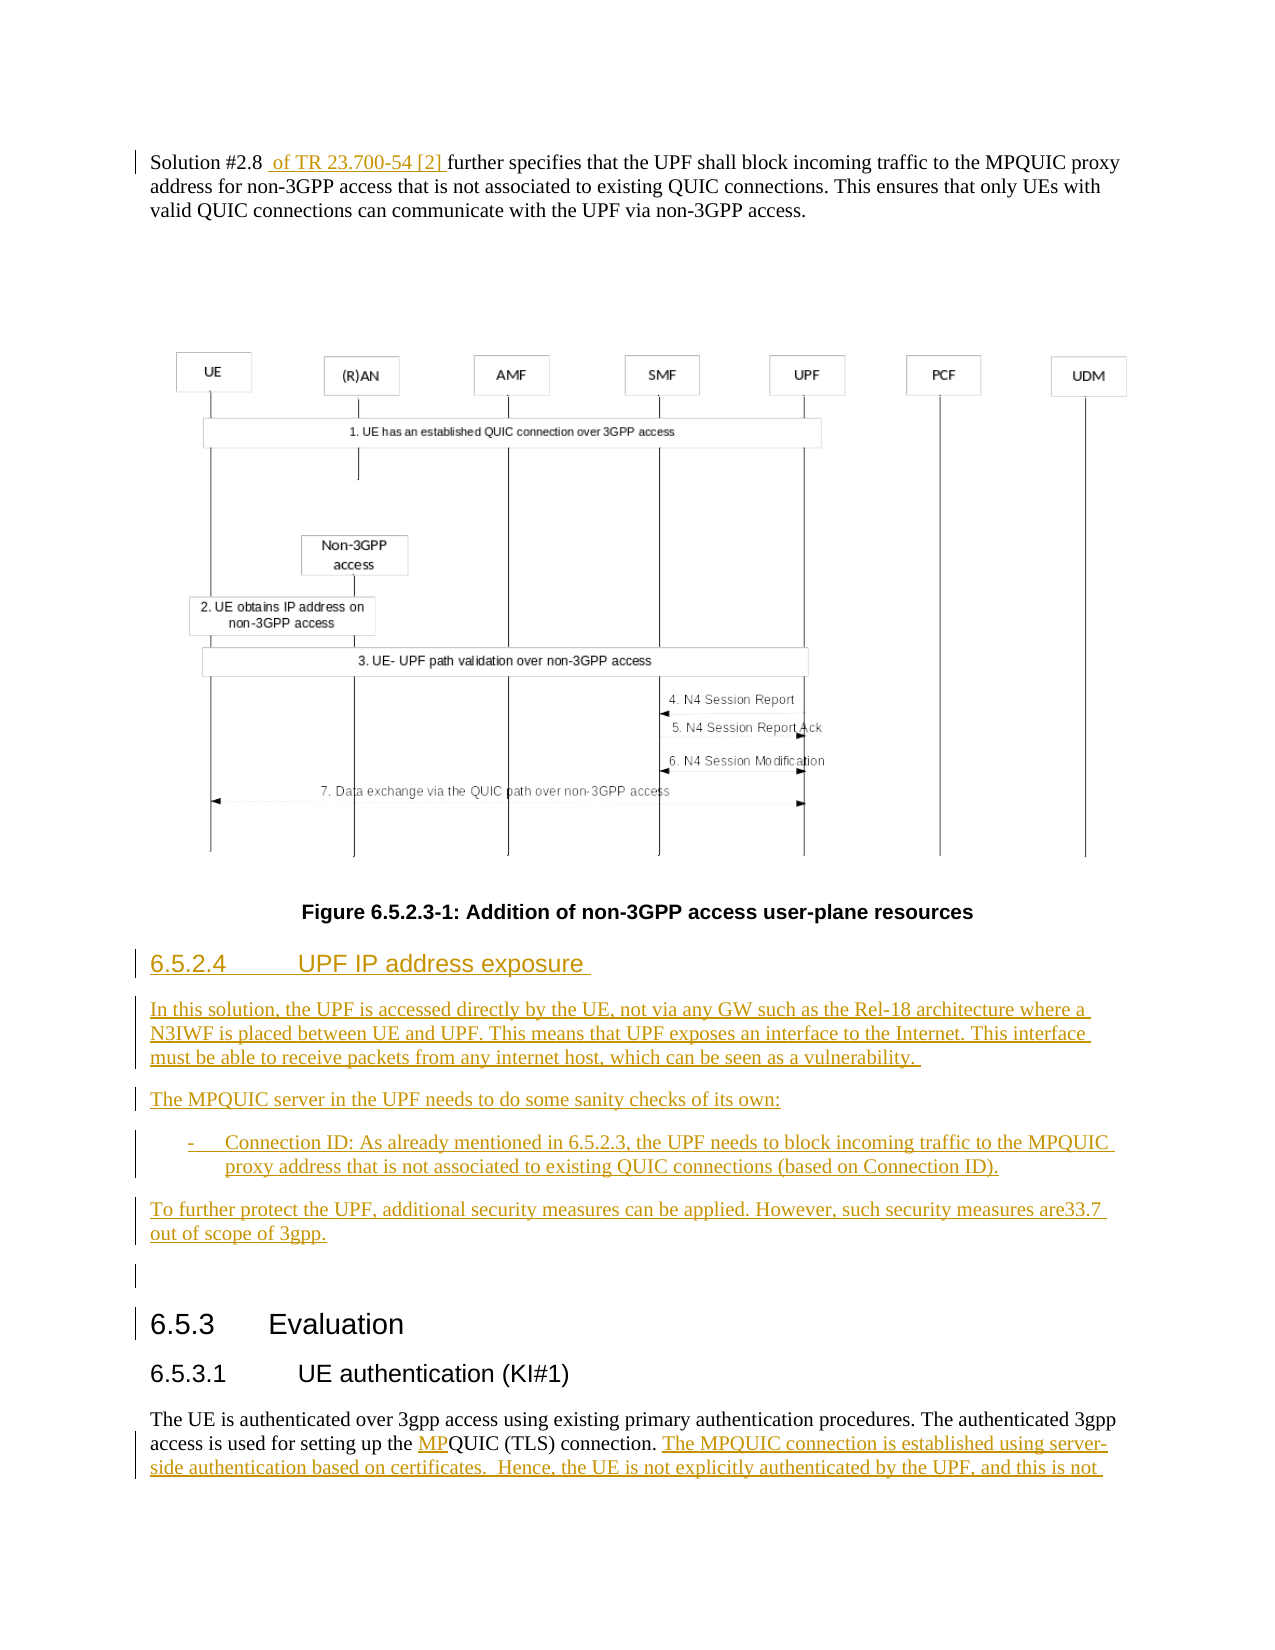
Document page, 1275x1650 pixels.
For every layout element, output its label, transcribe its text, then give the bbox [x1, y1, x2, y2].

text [150, 1407, 1125, 1479]
text Solution #2.8 further specifies that the UPF shall block incoming traffic to the MPQUIC proxy address for non-3GPP access that is not associated to existing QUIC connections. This ensures that only UEs with valid QUIC connections can communicate with the UPF via non-3GPP access. [150, 150, 1125, 222]
text Figure 6.5.2.3-1: Addition of non-3GPP access user-plane resources [150, 900, 1125, 924]
subtitle 6.5.3 Evaluation [150, 1307, 1125, 1340]
subtitle 6.5.3.1 UE authentication (KI#1) [150, 1359, 1125, 1388]
